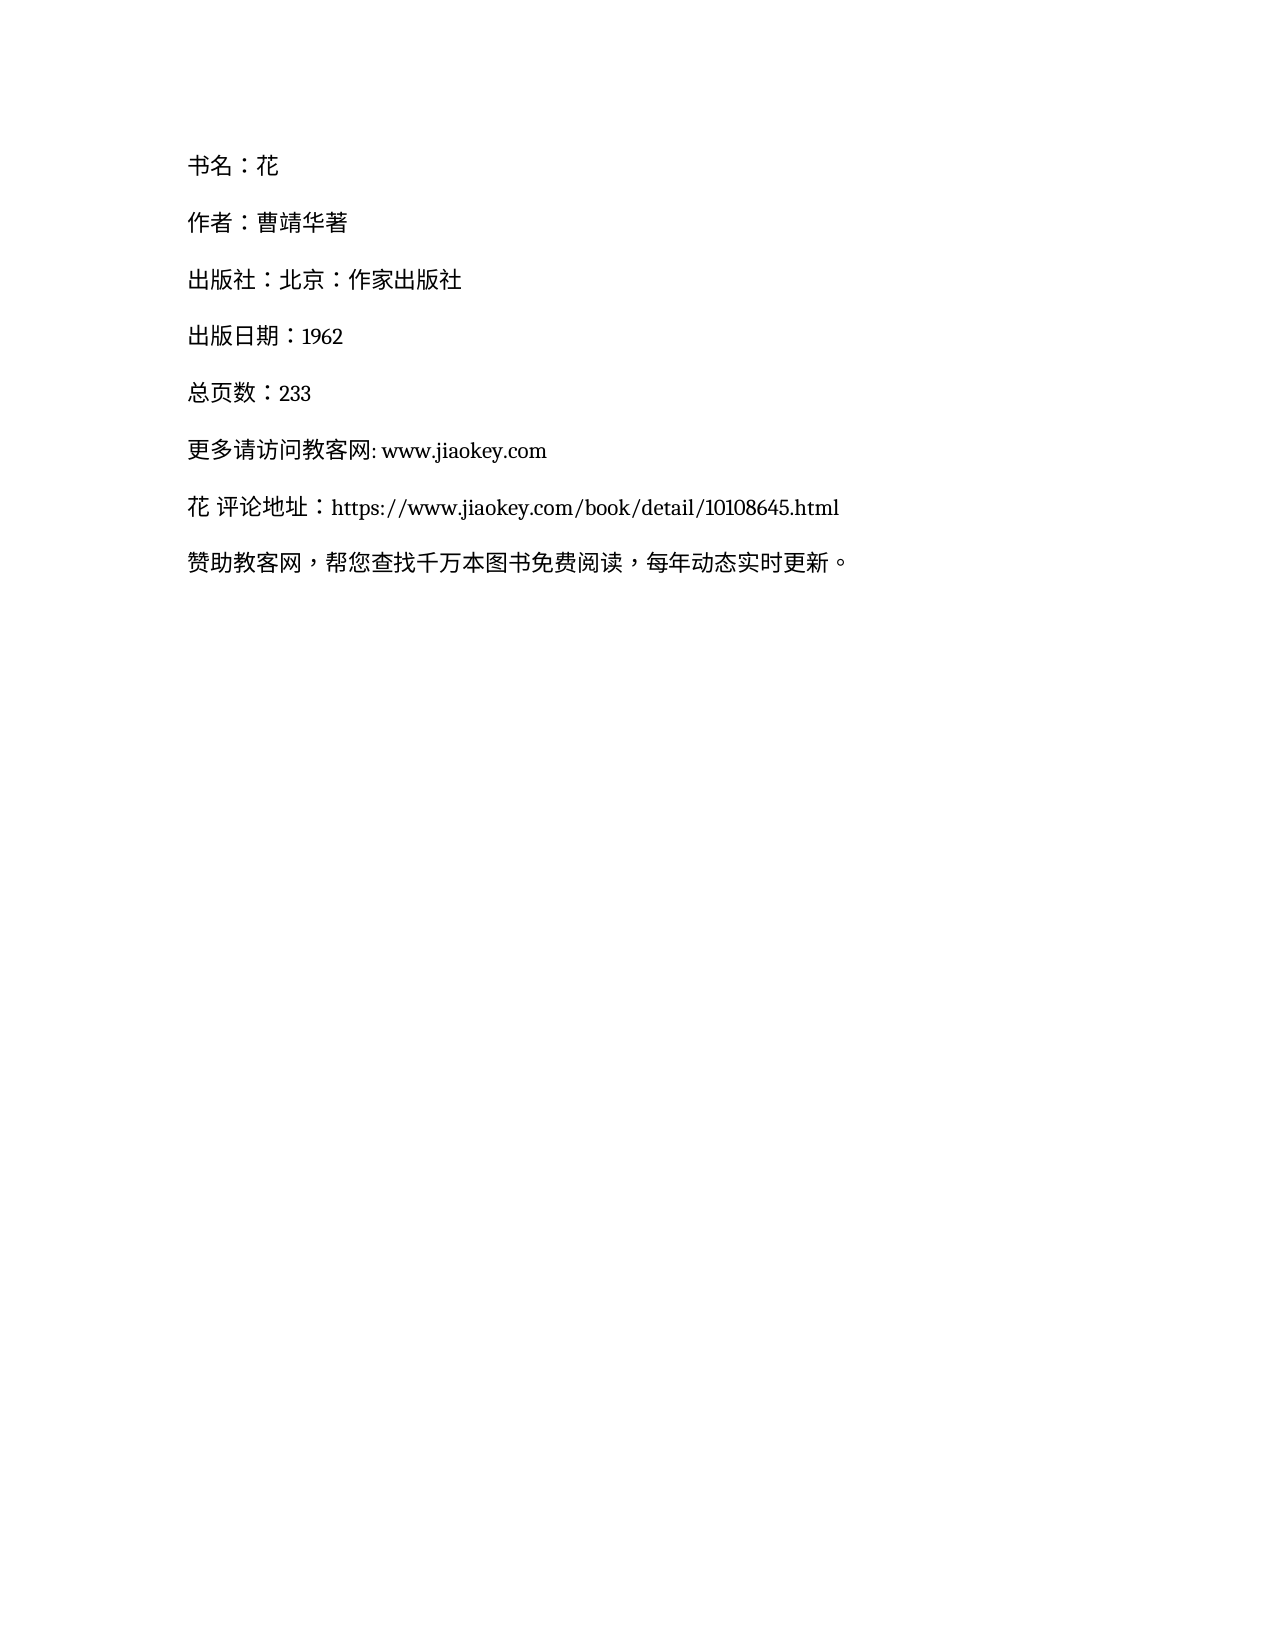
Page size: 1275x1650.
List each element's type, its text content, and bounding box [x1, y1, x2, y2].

text 出版社：北京：作家出版社 [187, 263, 1087, 295]
text 花 评论地址：https://www.jiaokey.com/book/detail/10108645.html [187, 491, 1087, 522]
text 出版日期：1962 [187, 320, 1087, 352]
text 赞助教客网，帮您查找千万本图书免费阅读，每年动态实时更新。 [187, 547, 1087, 579]
text 书名：花 [187, 150, 1087, 181]
text 总页数：233 [187, 377, 1087, 408]
text 更多请访问教客网: www.jiaokey.com [187, 434, 1087, 465]
text 作者：曹靖华著 [187, 207, 1087, 238]
